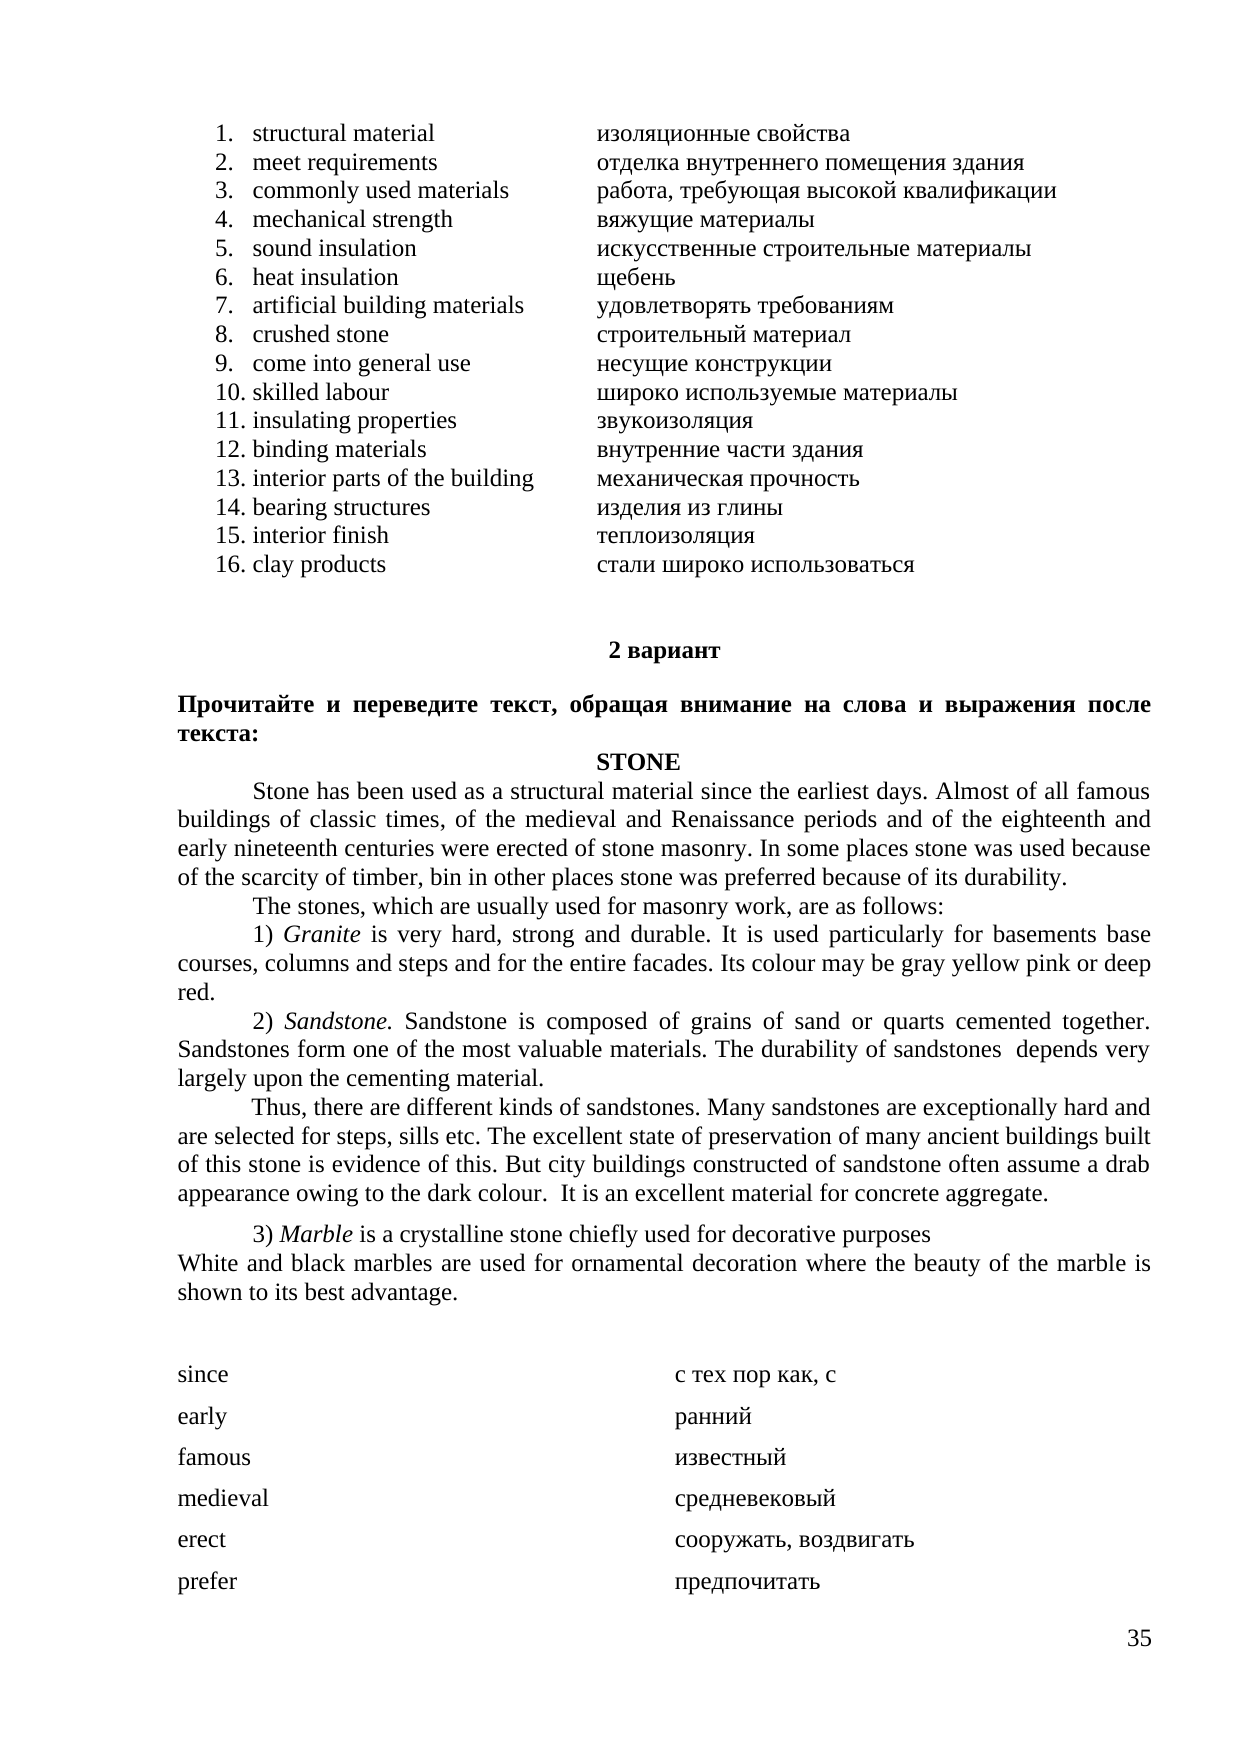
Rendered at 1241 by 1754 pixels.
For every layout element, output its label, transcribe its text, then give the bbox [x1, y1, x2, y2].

text 3) Marble is a crystalline stone chiefly used for decorative purposes [177, 1219, 1152, 1248]
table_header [663, 1360, 1163, 1607]
text 1) Granite is very hard, strong and durable. It is used particularly for basements base courses, columns and steps and for the entire facades. Its colour may be gray yellow pink or deep red. [177, 919, 1152, 1006]
text White and black marbles are used for ornamental decoration where the beauty of the marble is shown to its best advantage. [177, 1248, 1152, 1306]
text STONE [177, 747, 1152, 776]
text Thus, there are different kinds of sandstones. Many sandstones are exceptionally hard and are selected for steps, sills etc. The excellent state of preservation of many ancient buildings built of this stone is evidence of this. But city buildings constructed of sandstone often assume a drab appearance owing to the dark colour. It is an excellent material for concrete aggregate. [177, 1092, 1152, 1207]
text The stones, which are usually used for masonry work, are as follows: [177, 891, 1152, 919]
text 2 вариант [177, 636, 1152, 664]
table_header structural material meet requirements commonly used materials mechanical strength sound insulation heat insulation artificial building materials crushed stone come into general use skilled labour insulating properties binding materials interior parts of the building bearing structures interior finish clay products [166, 118, 585, 607]
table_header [166, 1360, 663, 1607]
text Stone has been used as a structural material since the earliest days. Almost of all famous buildings of classic times, of the medieval and Renaissance periods and of the eighteenth and early nineteenth centuries were erected of stone masonry. In some places stone was used because of the scarcity of timber, bin in other places stone was preferred because of its durability. [177, 776, 1152, 891]
text Прочитайте и переведите текст, обращая внимание на слова и выражения после текста: [177, 689, 1152, 747]
table_header изоляционные свойства отделка внутреннего помещения здания работа, требующая высокой квалификации вяжущие материалы искусственные строительные материалы щебень удовлетворять требованиям строительный материал несущие конструкции широко используемые материалы звукоизоляция внутренние части здания механическая прочность изделия из глины теплоизоляция стали широко использоваться [585, 118, 1140, 607]
text 2) Sandstone. Sandstone is composed of grains of sand or quarts cemented together. Sandstones form one of the most valuable materials. The durability of sandstones depends very largely upon the cementing material. [177, 1006, 1152, 1092]
